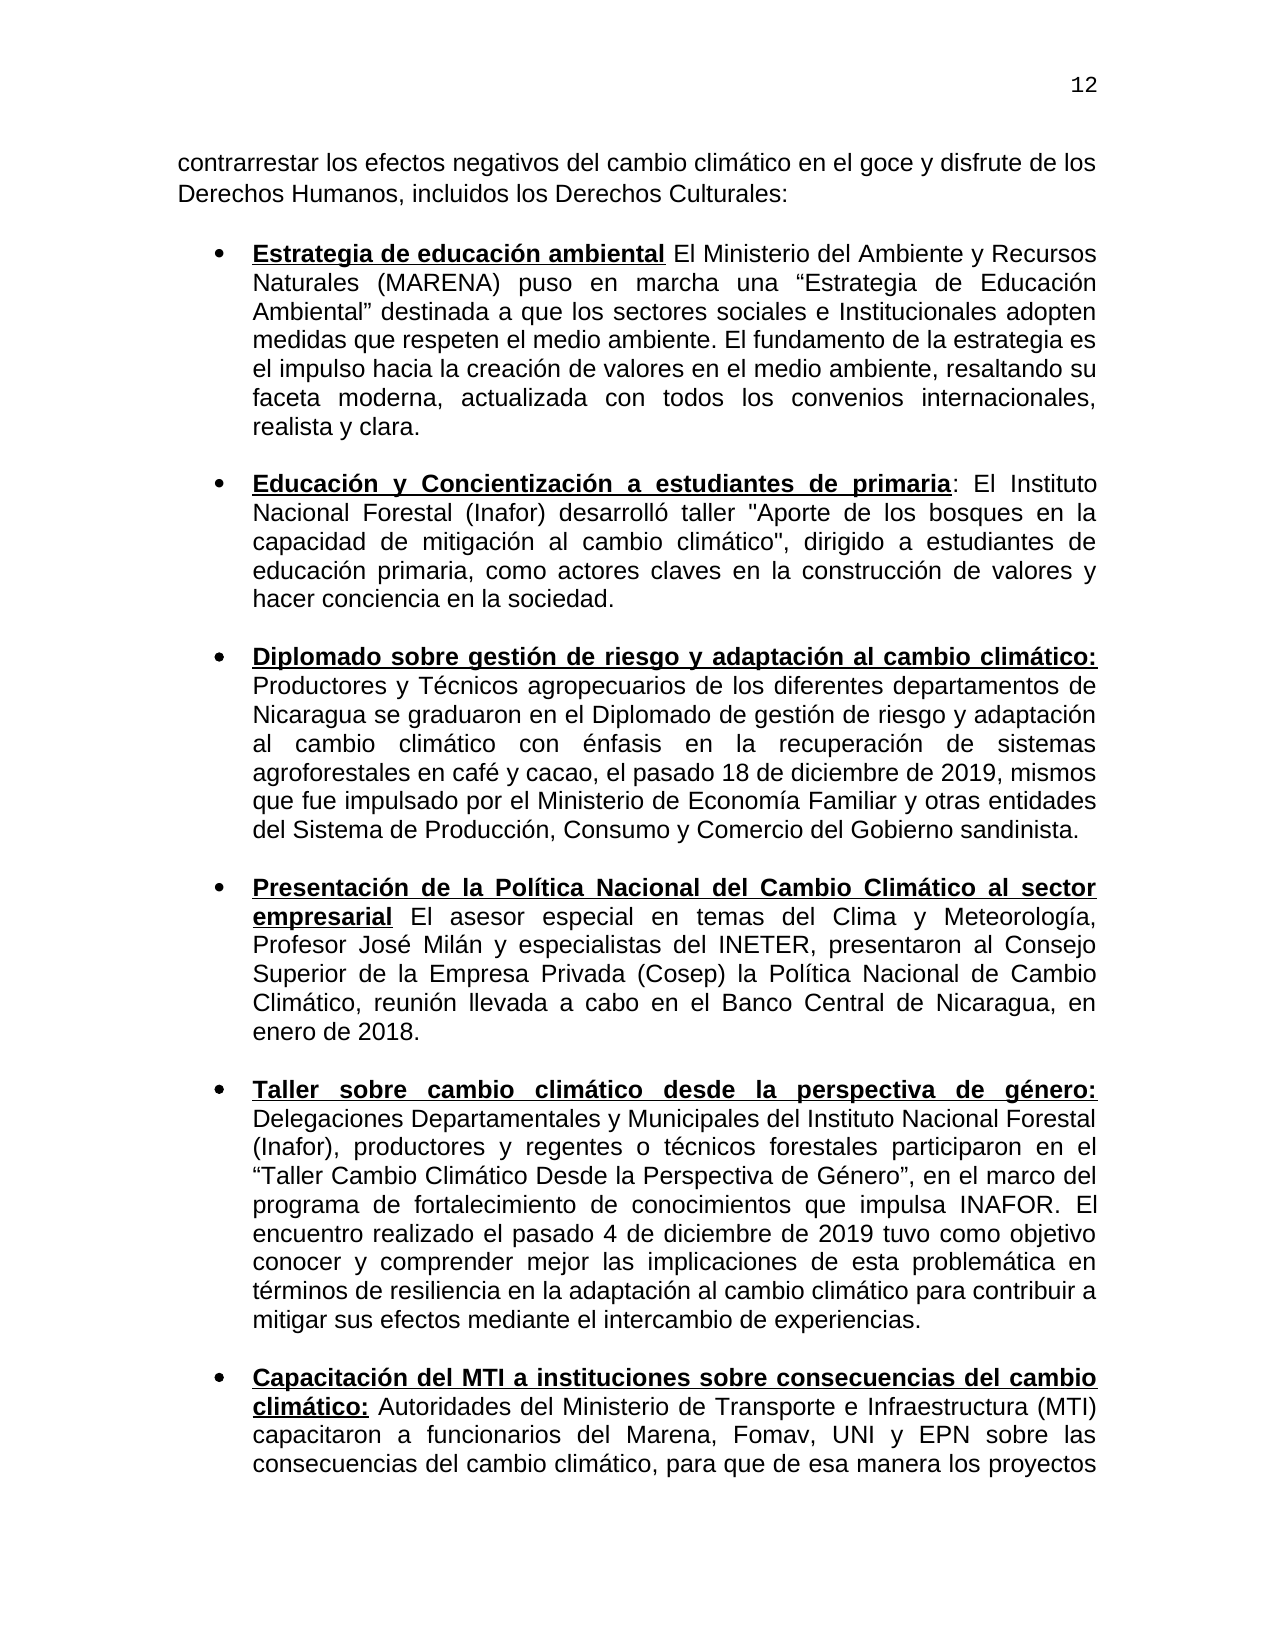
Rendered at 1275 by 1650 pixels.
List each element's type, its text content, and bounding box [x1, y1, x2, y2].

list Taller sobre cambio climático desde la perspectiva de género: Delegaciones Departamentales y Municipales del Instituto Nacional Forestal (Inafor), productores y regentes o técnicos forestales participaron en el “Taller Cambio Climático Desde la Perspectiva de Género”, en el marco del programa de fortalecimiento de conocimientos que impulsa INAFOR. El encuentro realizado el pasado 4 de diciembre de 2019 tuvo como objetivo conocer y comprender mejor las implicaciones de esta problemática en términos de resiliencia en la adaptación al cambio climático para contribuir a mitigar sus efectos mediante el intercambio de experiencias. [215, 1075, 1098, 1333]
list Presentación de la Política Nacional del Cambio Climático al sector empresarial El asesor especial en temas del Clima y Meteorología, Profesor José Milán y especialistas del INETER, presentaron al Consejo Superior de la Empresa Privada (Cosep) la Política Nacional de Cambio Climático, reunión llevada a cabo en el Banco Central de Nicaragua, en enero de 2018. [215, 873, 1098, 1046]
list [215, 1363, 1098, 1478]
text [177, 148, 1098, 207]
list Diplomado sobre gestión de riesgo y adaptación al cambio climático: Productores y Técnicos agropecuarios de los diferentes departamentos de Nicaragua se graduaron en el Diplomado de gestión de riesgo y adaptación al cambio climático con énfasis en la recuperación de sistemas agroforestales en café y cacao, el pasado 18 de diciembre de 2019, mismos que fue impulsado por el Ministerio de Economía Familiar y otras entidades del Sistema de Producción, Consumo y Comercio del Gobierno sandinista. [215, 642, 1098, 844]
list Educación y Concientización a estudiantes de primaria: El Instituto Nacional Forestal (Inafor) desarrolló taller "Aporte de los bosques en la capacidad de mitigación al cambio climático", dirigido a estudiantes de educación primaria, como actores claves en la construcción de valores y hacer conciencia en la sociedad. [215, 469, 1098, 613]
list Estrategia de educación ambiental El Ministerio del Ambiente y Recursos Naturales (MARENA) puso en marcha una “Estrategia de Educación Ambiental” destinada a que los sectores sociales e Institucionales adopten medidas que respeten el medio ambiente. El fundamento de la estrategia es el impulso hacia la creación de valores en el medio ambiente, resaltando su faceta moderna, actualizada con todos los convenios internacionales, realista y clara. [215, 239, 1098, 440]
